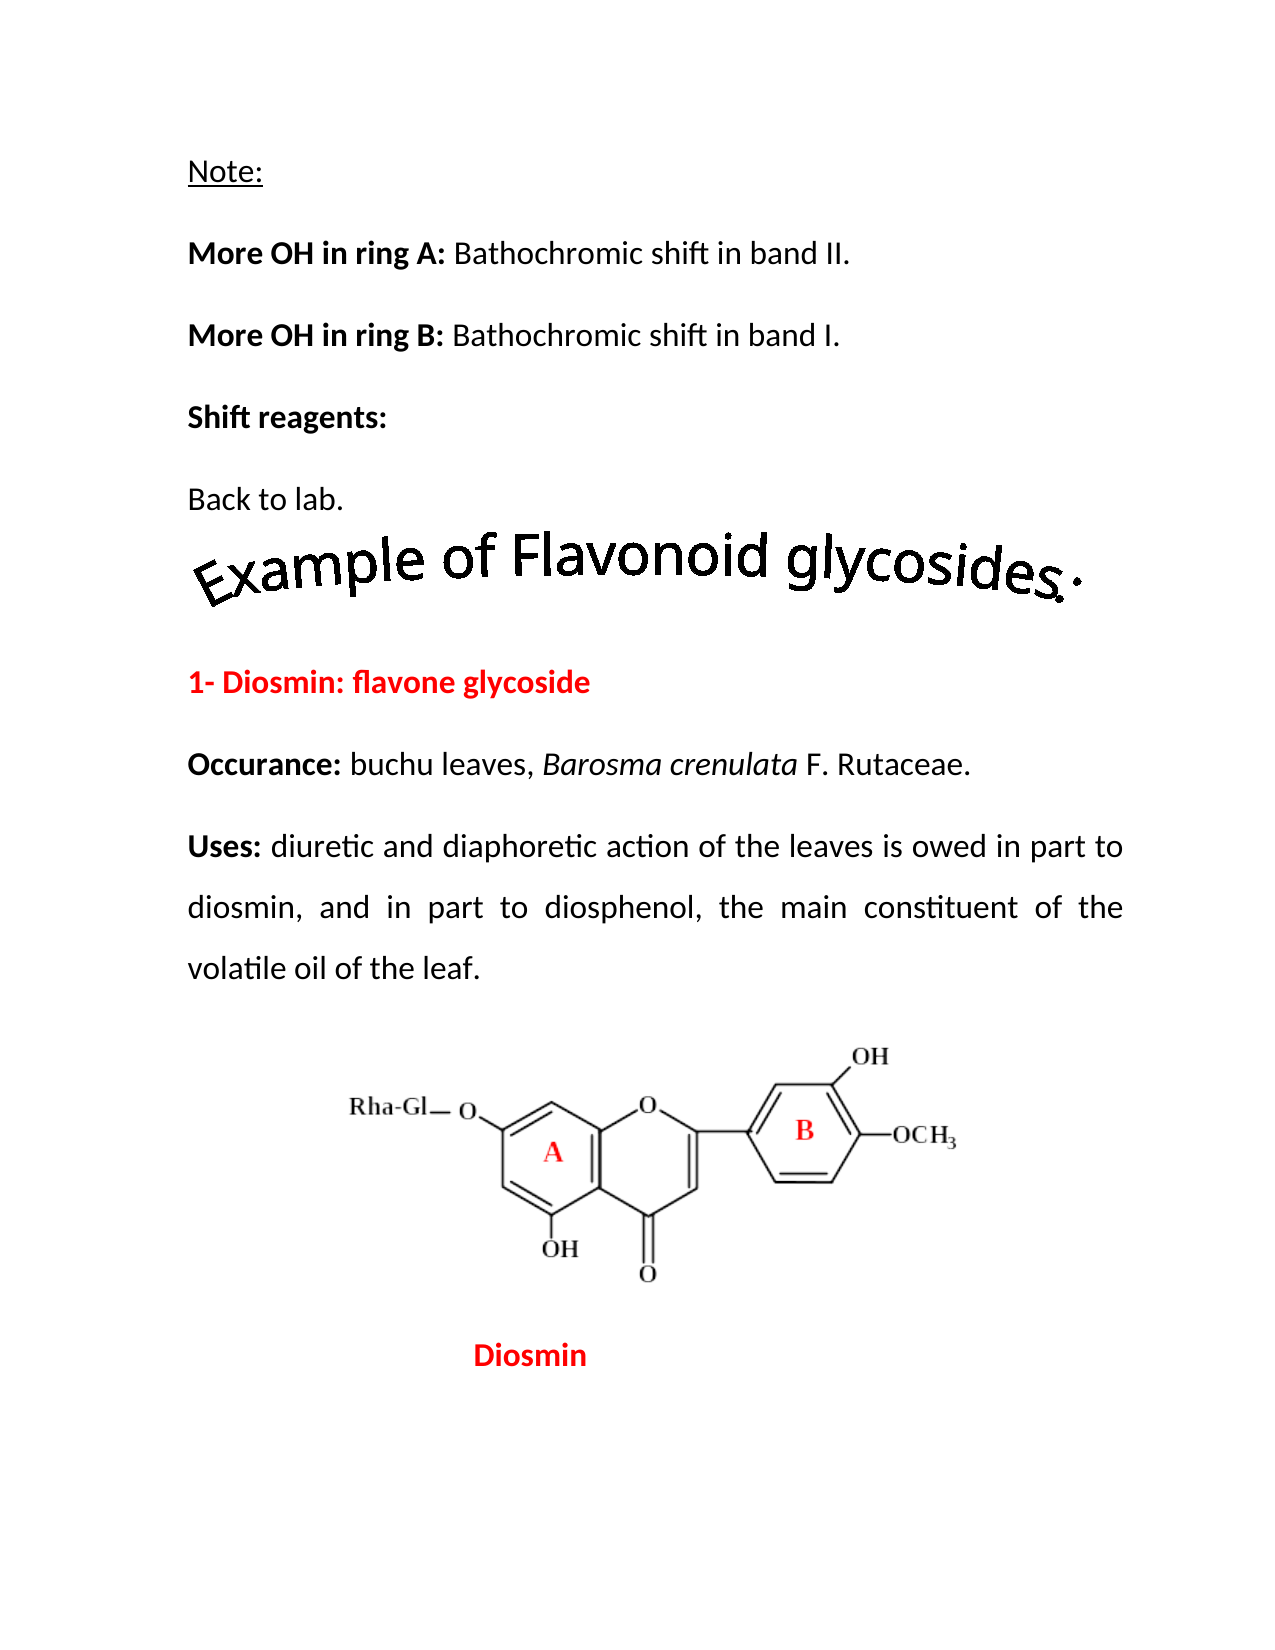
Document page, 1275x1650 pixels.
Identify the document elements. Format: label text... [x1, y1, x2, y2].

text Uses: diuretic and diaphoretic action of the leaves is owed in part to diosmin, and in part to diosphenol, the main constituent of the volatile oil of the leaf. [187, 825, 1125, 988]
text 1- Diosmin: flavone glycoside [187, 661, 1125, 702]
text More OH in ring B: Bathochromic shift in band I. [187, 314, 1125, 354]
text Occurance: buchu leaves, Barosma crenulata F. Rutaceae. [187, 743, 1125, 784]
text Note: [187, 150, 1125, 191]
text Diosmin [187, 1334, 1125, 1375]
text Back to lab. [187, 477, 1125, 518]
text Shift reagents: [187, 396, 1125, 436]
text More OH in ring A: Bathochromic shift in band II. [187, 232, 1125, 273]
